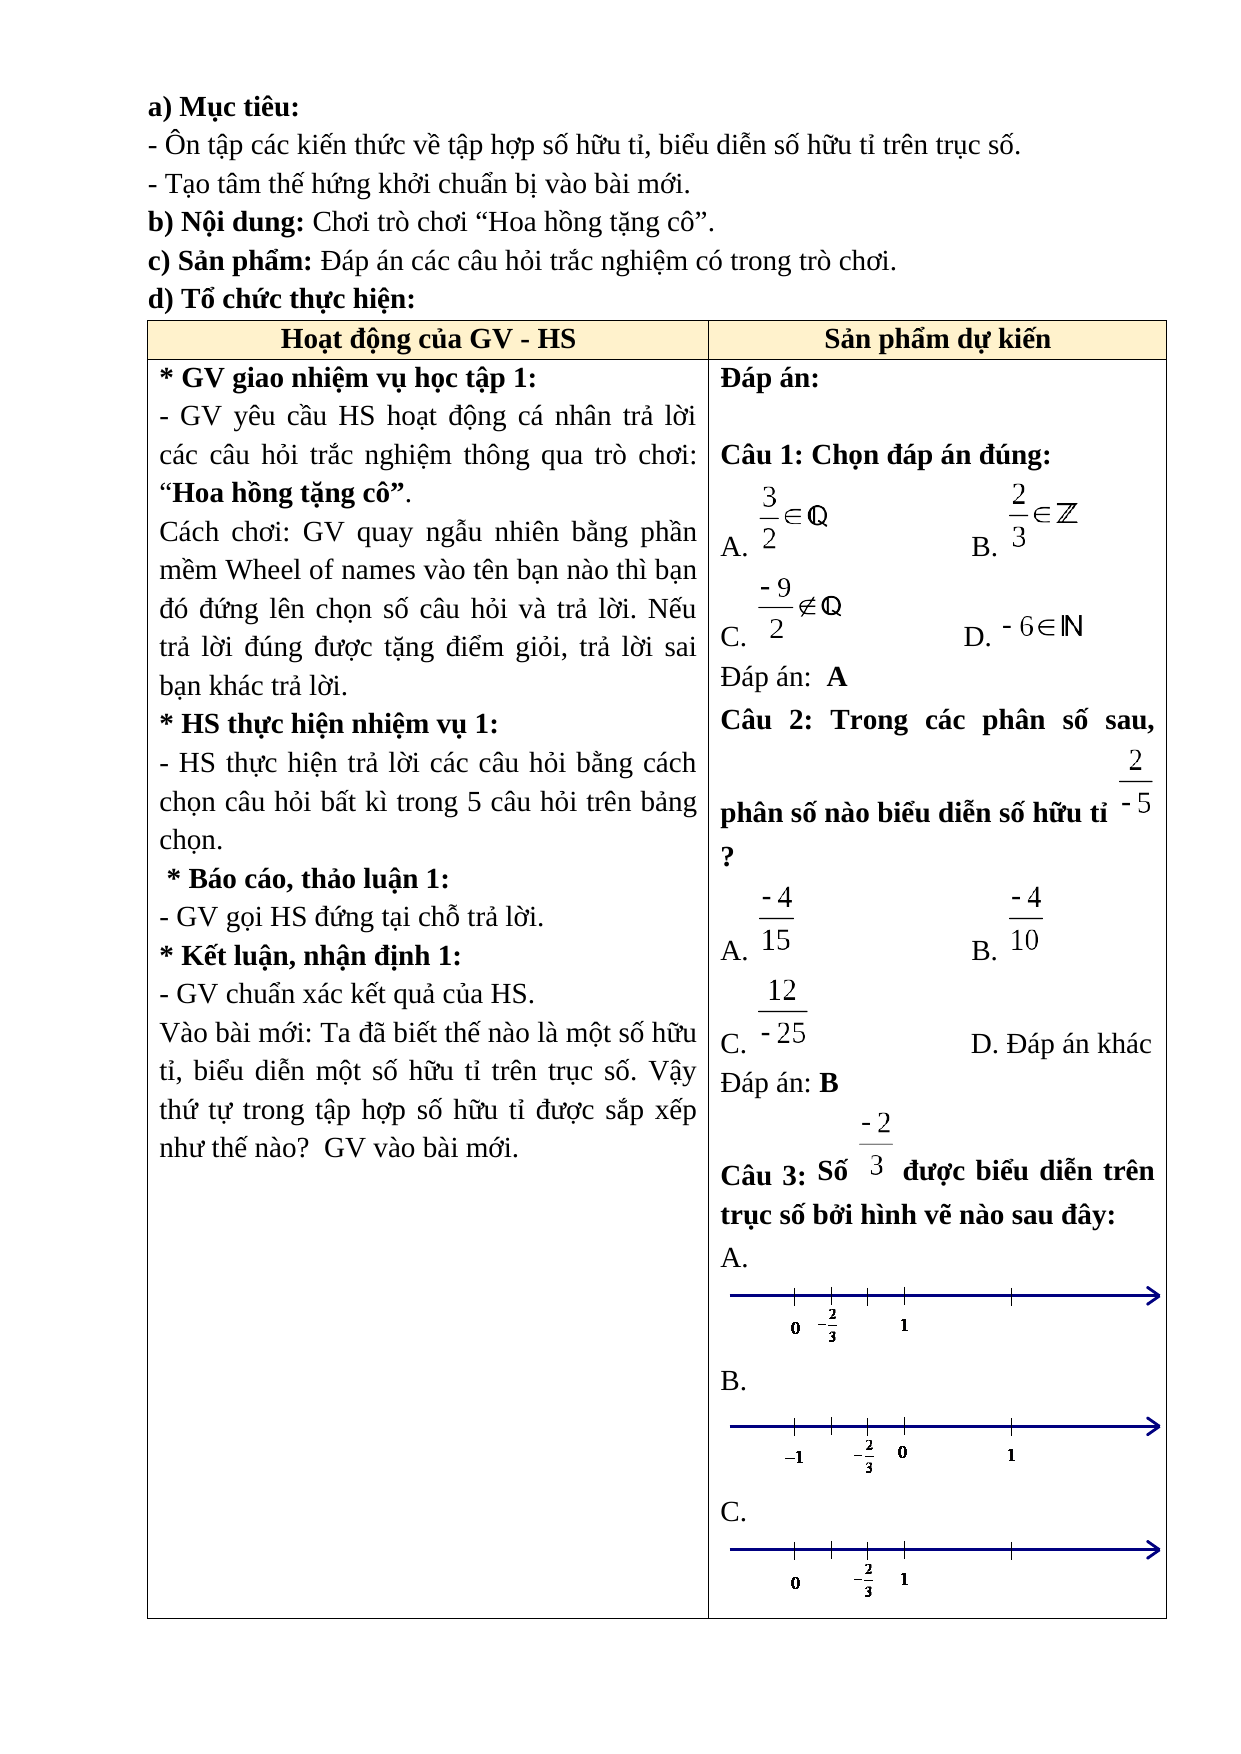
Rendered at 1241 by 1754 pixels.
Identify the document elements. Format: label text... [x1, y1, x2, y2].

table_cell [709, 360, 1166, 1618]
text d) Tổ chức thực hiện: [148, 281, 1161, 315]
text - Ôn tập các kiến thức về tập hợp số hữu tỉ, biểu diễn số hữu tỉ trên trục số. [148, 127, 1161, 161]
text b) Nội dung: Chơi trò chơi “Hoa hồng tặng cô”. [148, 204, 1161, 238]
table_header Hoạt động của GV - HS [148, 321, 708, 359]
text - Tạo tâm thế hứng khởi chuẩn bị vào bài mới. [148, 166, 1161, 199]
text c) Sản phẩm: Đáp án các câu hỏi trắc nghiệm có trong trò chơi. [148, 243, 1161, 276]
text a) Mục tiêu: [148, 89, 1161, 122]
table_header Sản phẩm dự kiến [709, 321, 1166, 359]
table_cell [148, 360, 708, 1618]
